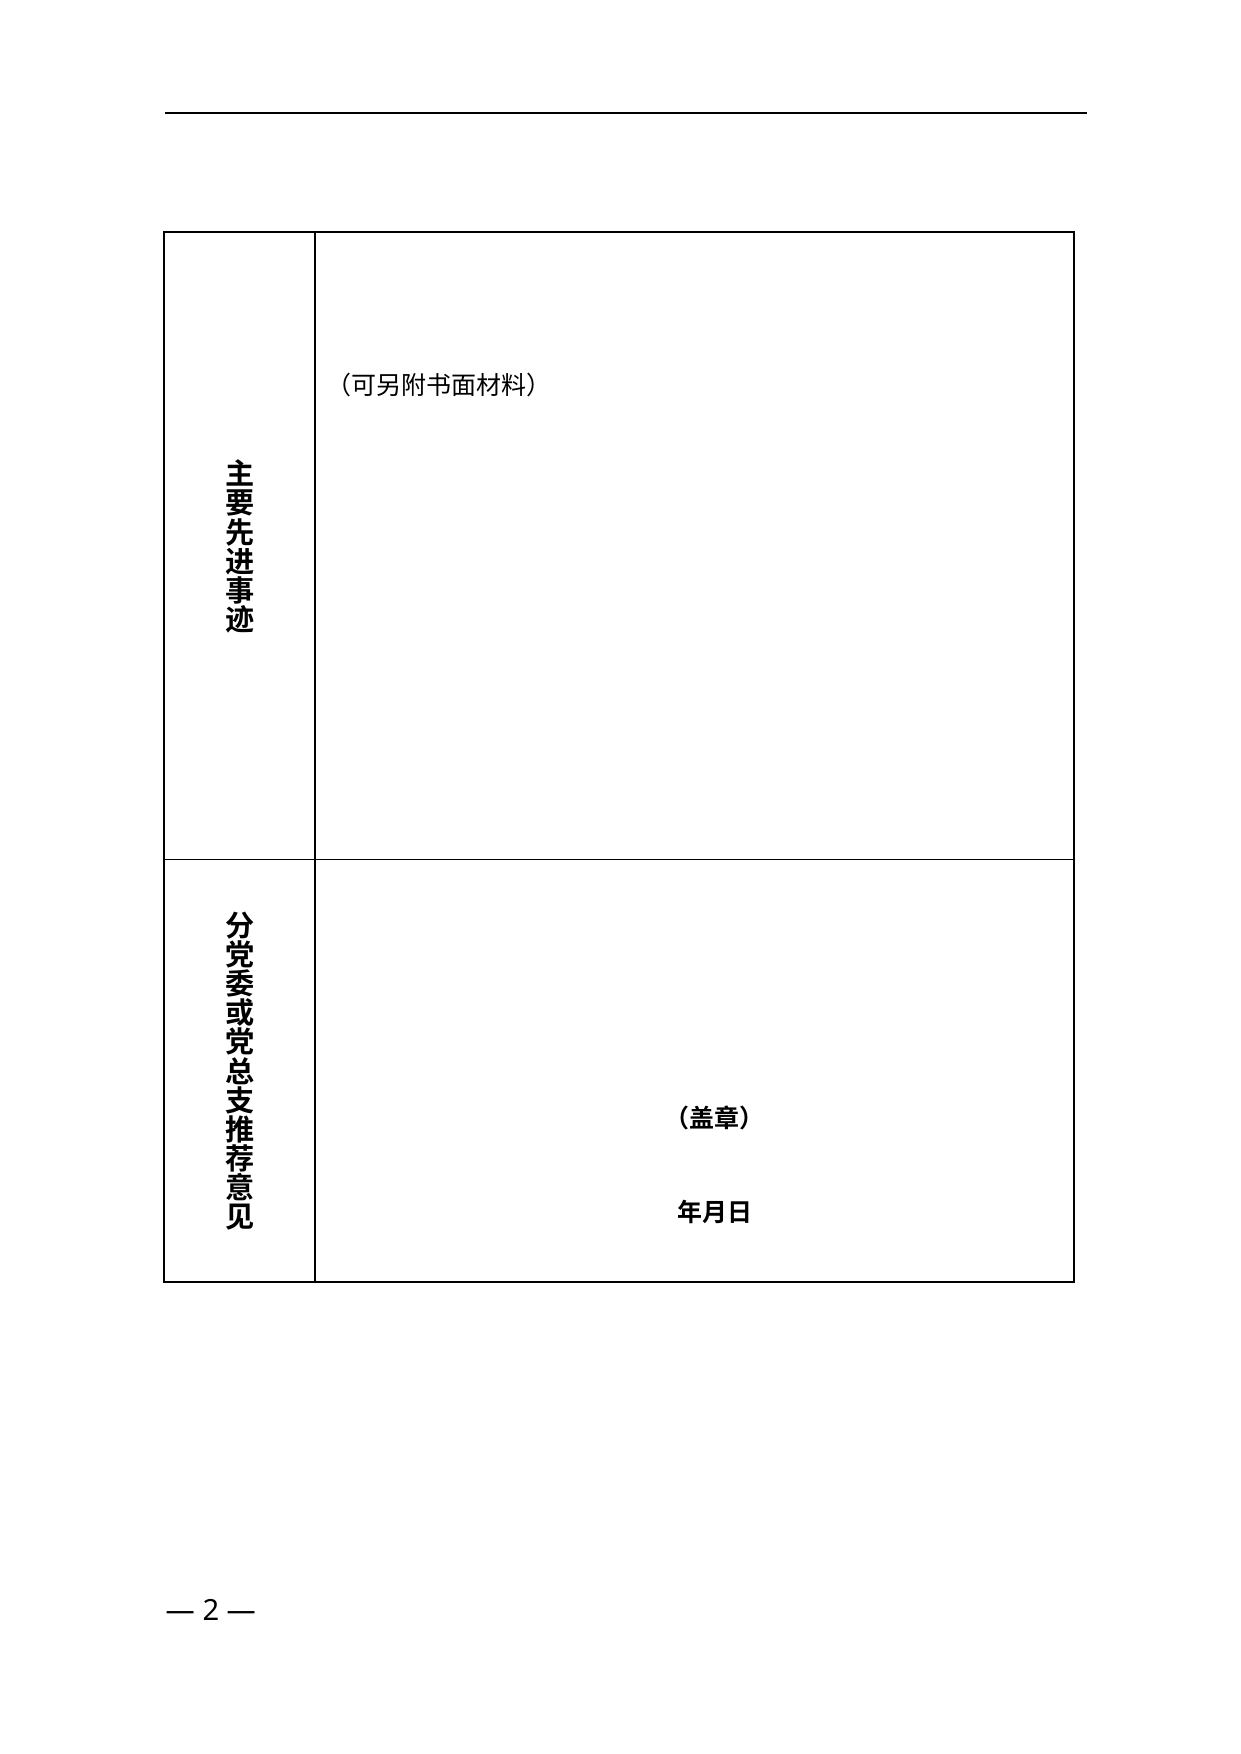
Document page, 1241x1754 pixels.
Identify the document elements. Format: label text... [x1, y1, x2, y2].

table_cell 主要先进事迹 [165, 233, 314, 859]
table_cell 分党委或党总支推荐意见 [165, 860, 314, 1281]
table_cell （盖章） 年月日 [316, 860, 1073, 1281]
table_cell （可另附书面材料） [316, 233, 1073, 859]
